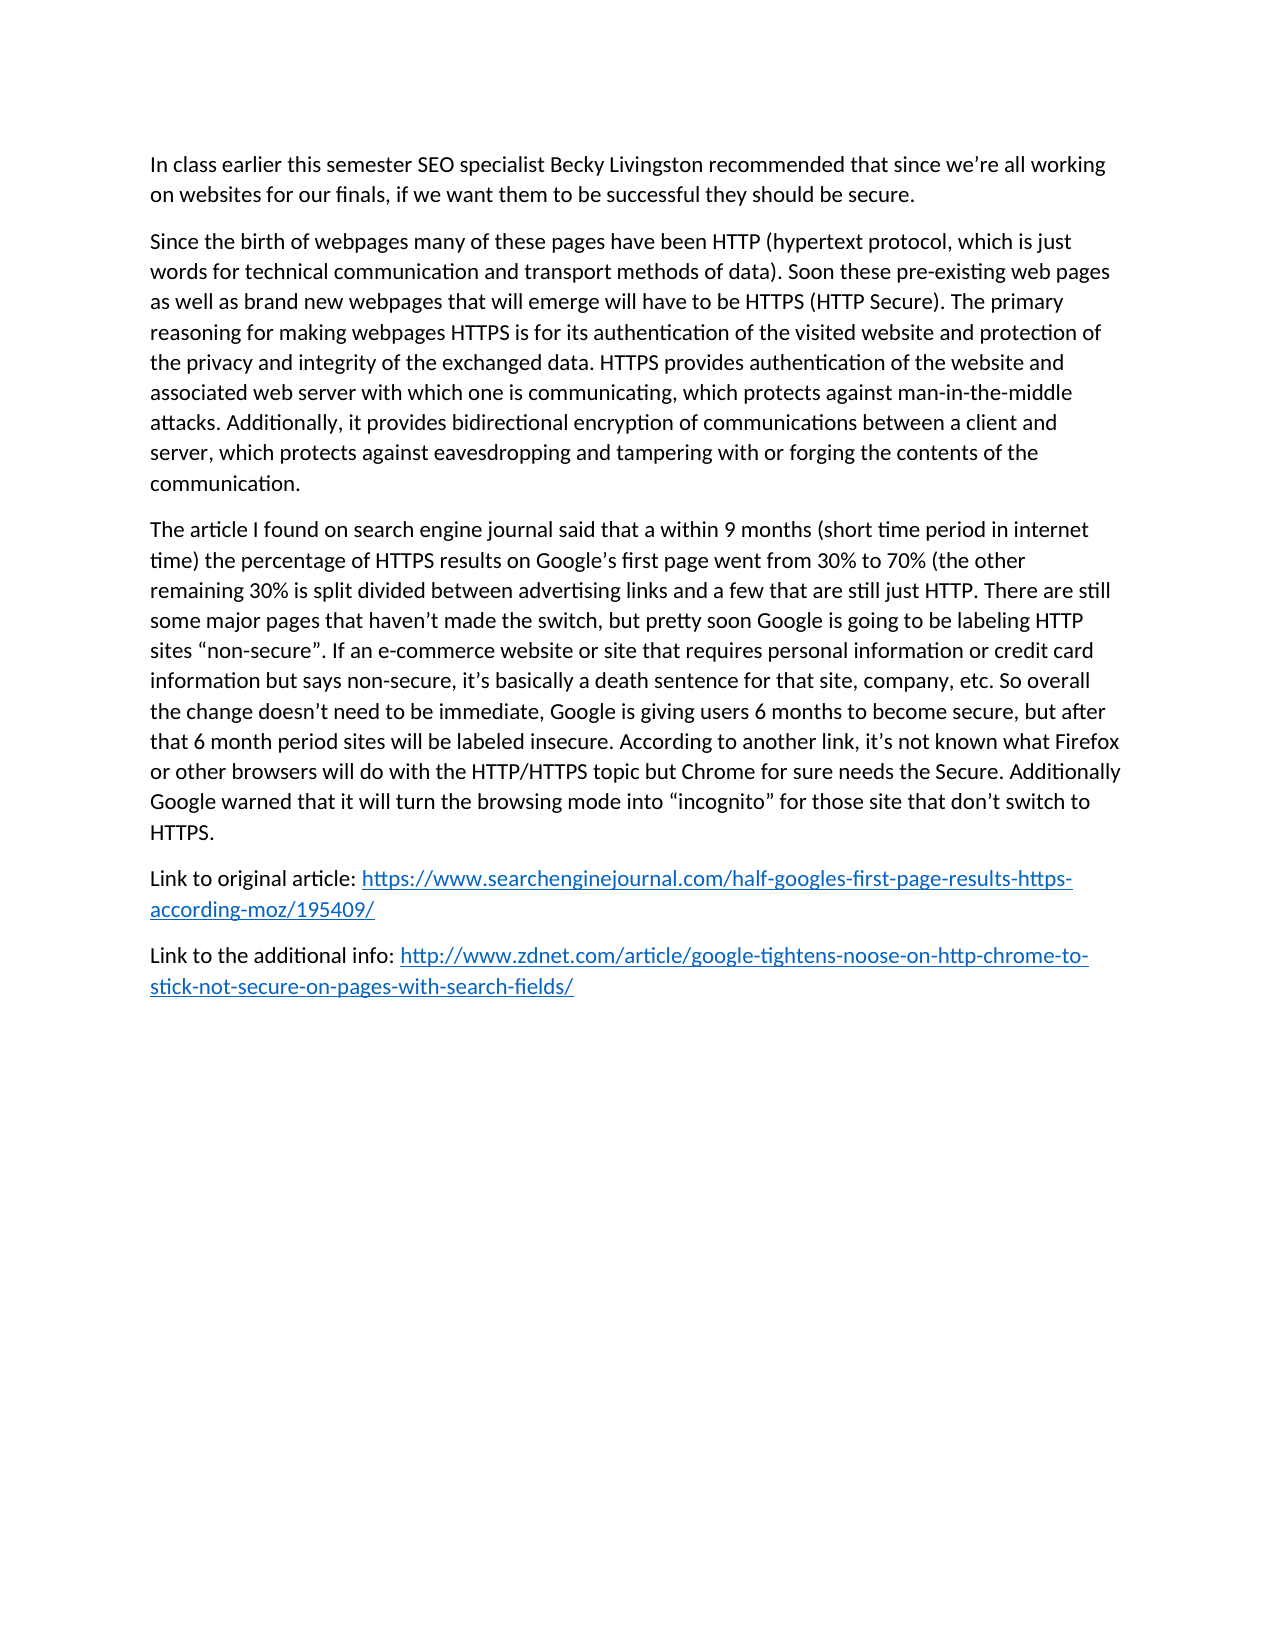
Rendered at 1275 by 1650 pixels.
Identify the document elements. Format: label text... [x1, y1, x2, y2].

text The article I found on search engine journal said that a within 9 months (short time period in internet time) the percentage of HTTPS results on Google’s first page went from 30% to 70% (the other remaining 30% is split divided between advertising links and a few that are still just HTTP. There are still some major pages that haven’t made the switch, but pretty soon Google is going to be labeling HTTP sites “non-secure”. If an e-commerce website or site that requires personal information or credit card information but says non-secure, it’s basically a death sentence for that site, company, etc. So overall the change doesn’t need to be immediate, Google is giving users 6 months to become secure, but after that 6 month period sites will be labeled insecure. According to another link, it’s not known what Firefox or other browsers will do with the HTTP/HTTPS topic but Chrome for sure needs the Secure. Additionally Google warned that it will turn the browsing mode into “incognito” for those site that don’t switch to HTTPS. [150, 516, 1125, 846]
text Link to the additional info: http://www.zdnet.com/article/google-tightens-noose-on-http-chrome-to-stick-not-secure-on-pages-with-search-fields/ [150, 942, 1125, 1000]
text Since the birth of webpages many of these pages have been HTTP (hypertext protocol, which is just words for technical communication and transport methods of data). Soon these pre-existing web pages as well as brand new webpages that will emerge will have to be HTTPS (HTTP Secure). The primary reasoning for making webpages HTTPS is for its authentication of the visited website and protection of the privacy and integrity of the exchanged data. HTTPS provides authentication of the website and associated web server with which one is communicating, which protects against man-in-the-middle attacks. Additionally, it provides bidirectional encryption of communications between a client and server, which protects against eavesdropping and tampering with or forging the contents of the communication. [150, 227, 1125, 497]
text In class earlier this semester SEO specialist Becky Livingston recommended that since we’re all working on websites for our finals, if we want them to be successful they should be secure. [150, 150, 1125, 208]
text Link to original article: https://www.searchenginejournal.com/half-googles-first-page-results-https-according-moz/195409/ [150, 864, 1125, 923]
